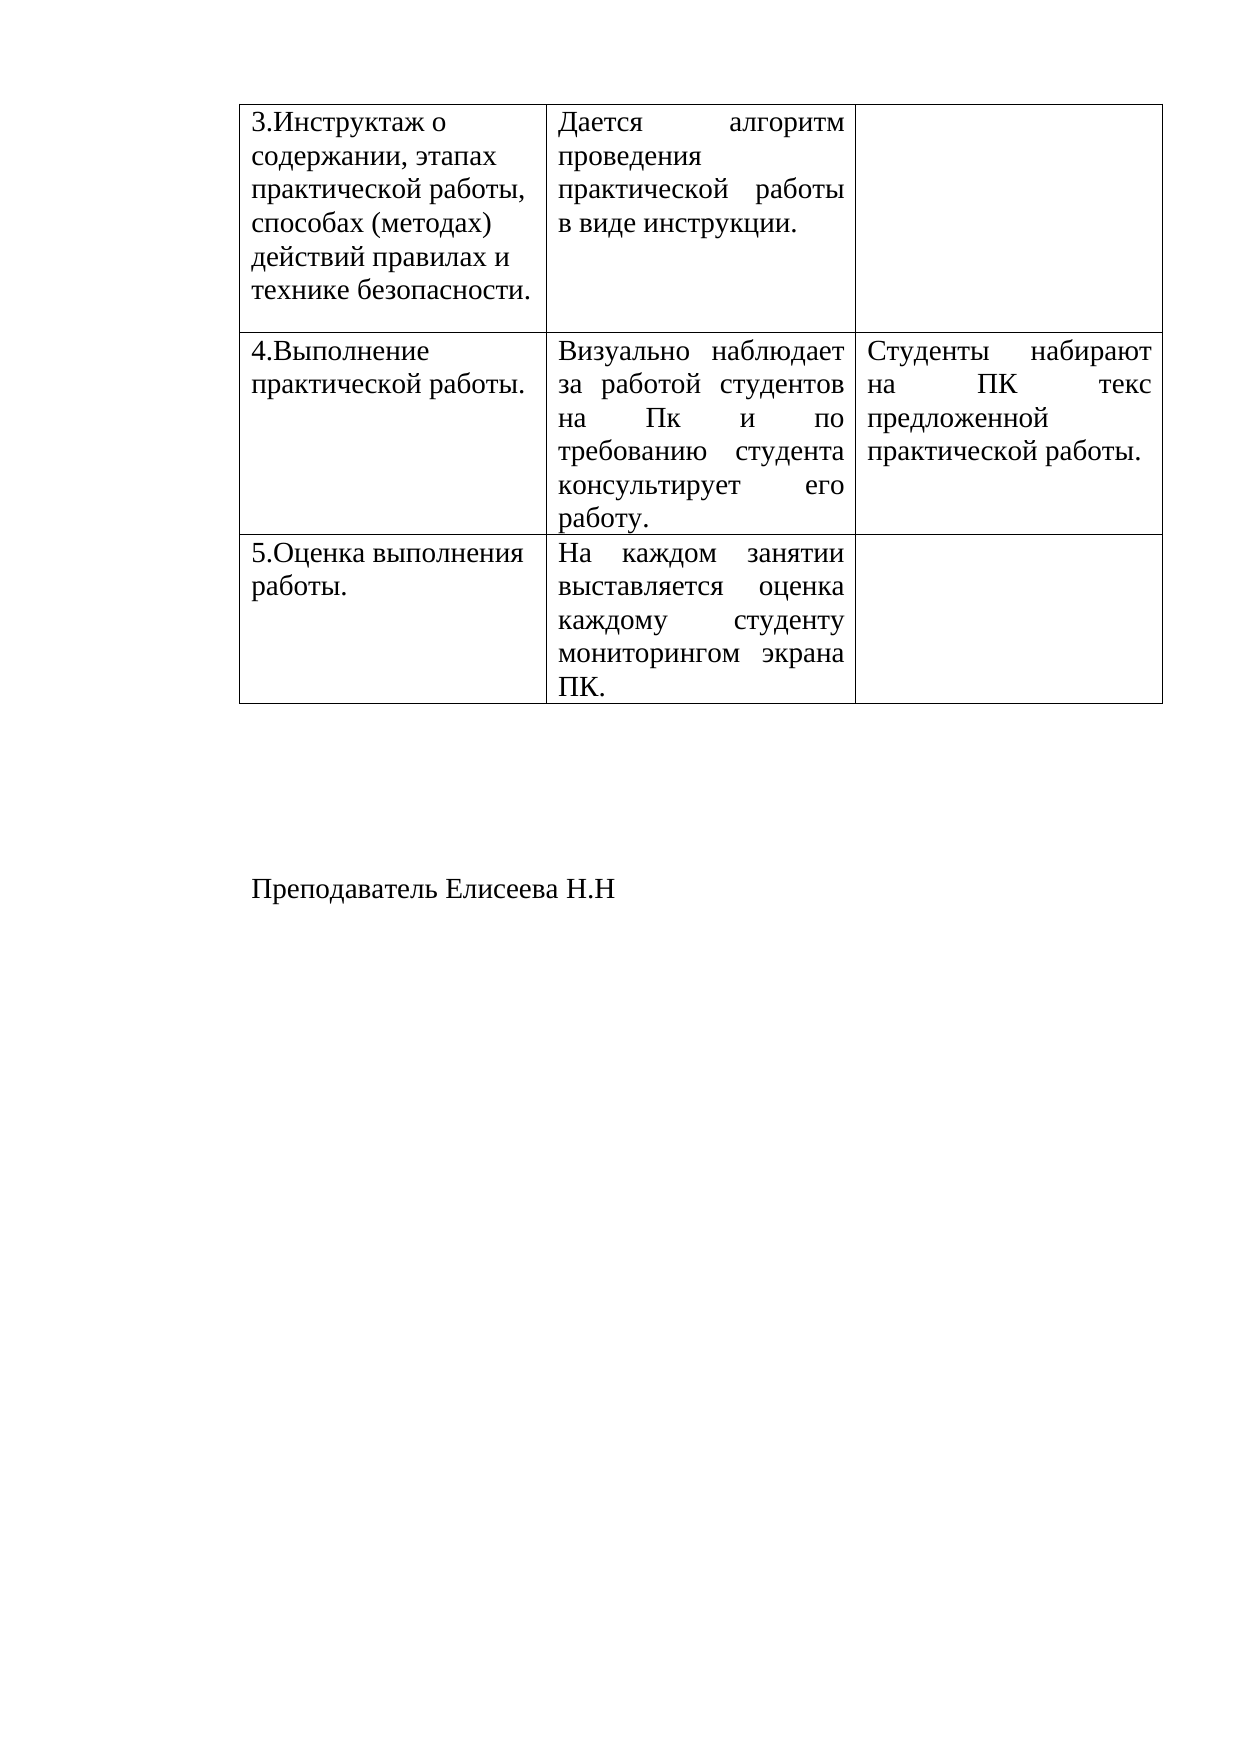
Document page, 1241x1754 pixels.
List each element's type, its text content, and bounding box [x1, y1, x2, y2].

table_cell 4.Выполнение практической работы. [240, 333, 546, 534]
text Преподаватель Елисеева Н.Н [251, 871, 1152, 905]
table_cell [856, 105, 1162, 332]
table_cell На каждом занятии выставляется оценка каждому студенту мониторингом экрана ПК. [547, 535, 855, 703]
table_cell Студенты набирают на ПК текс предложенной практической работы. [856, 333, 1162, 534]
table_cell 3.Инструктаж о содержании, этапах практической работы, способах (методах) действий правилах и технике безопасности. [240, 105, 546, 332]
table_cell [856, 535, 1162, 703]
table_cell 5.Оценка выполнения работы. [240, 535, 546, 703]
table_cell Дается алгоритм проведения практической работы в виде инструкции. [547, 105, 855, 332]
table_cell Визуально наблюдает за работой студентов на Пк и по требованию студента консультирует его работу. [547, 333, 855, 534]
